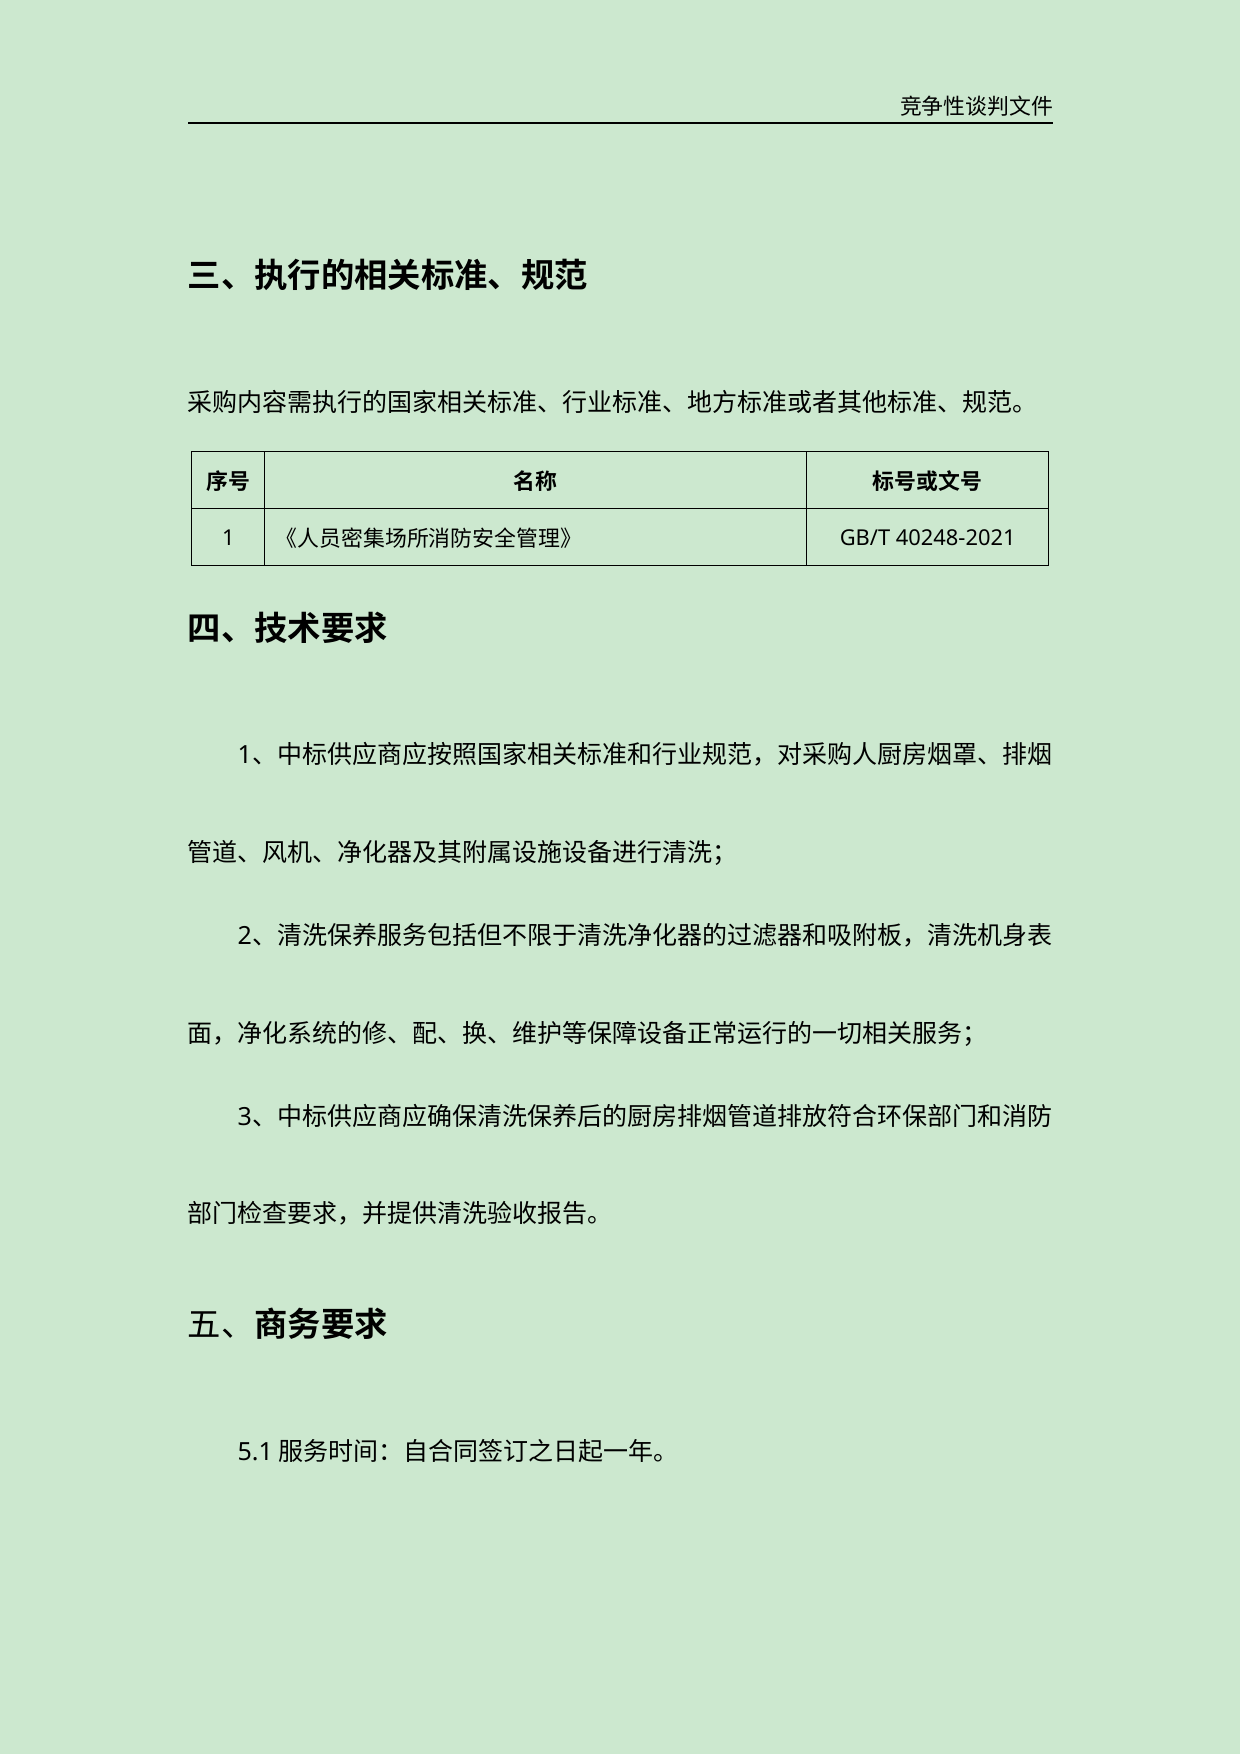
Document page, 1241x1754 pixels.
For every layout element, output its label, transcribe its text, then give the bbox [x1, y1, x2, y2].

table_header 名称 [265, 452, 806, 508]
table_cell GB/T 40248-2021 [807, 509, 1048, 565]
text 1、中标供应商应按照国家相关标准和行业规范，对采购人厨房烟罩、排烟管道、风机、净化器及其附属设施设备进行清洗； [187, 721, 1053, 883]
subtitle 五、商务要求 [187, 1289, 1053, 1354]
table_header 标号或文号 [807, 452, 1048, 508]
table_cell 1 [192, 509, 264, 565]
table_cell 《人员密集场所消防安全管理》 [265, 509, 806, 565]
text 2、清洗保养服务包括但不限于清洗净化器的过滤器和吸附板，清洗机身表面，净化系统的修、配、换、维护等保障设备正常运行的一切相关服务； [187, 901, 1053, 1064]
subtitle 技术要求 [187, 593, 1053, 658]
subtitle 执行的相关标准、规范 [187, 241, 1053, 306]
text 5.1服务时间：自合同签订之日起一年。 [187, 1417, 1053, 1482]
table_header 序号 [192, 452, 264, 508]
text 采购内容需执行的国家相关标准、行业标准、地方标准或者其他标准、规范。 [187, 368, 1053, 433]
text 3、中标供应商应确保清洗保养后的厨房排烟管道排放符合环保部门和消防部门检查要求，并提供清洗验收报告。 [187, 1082, 1053, 1244]
